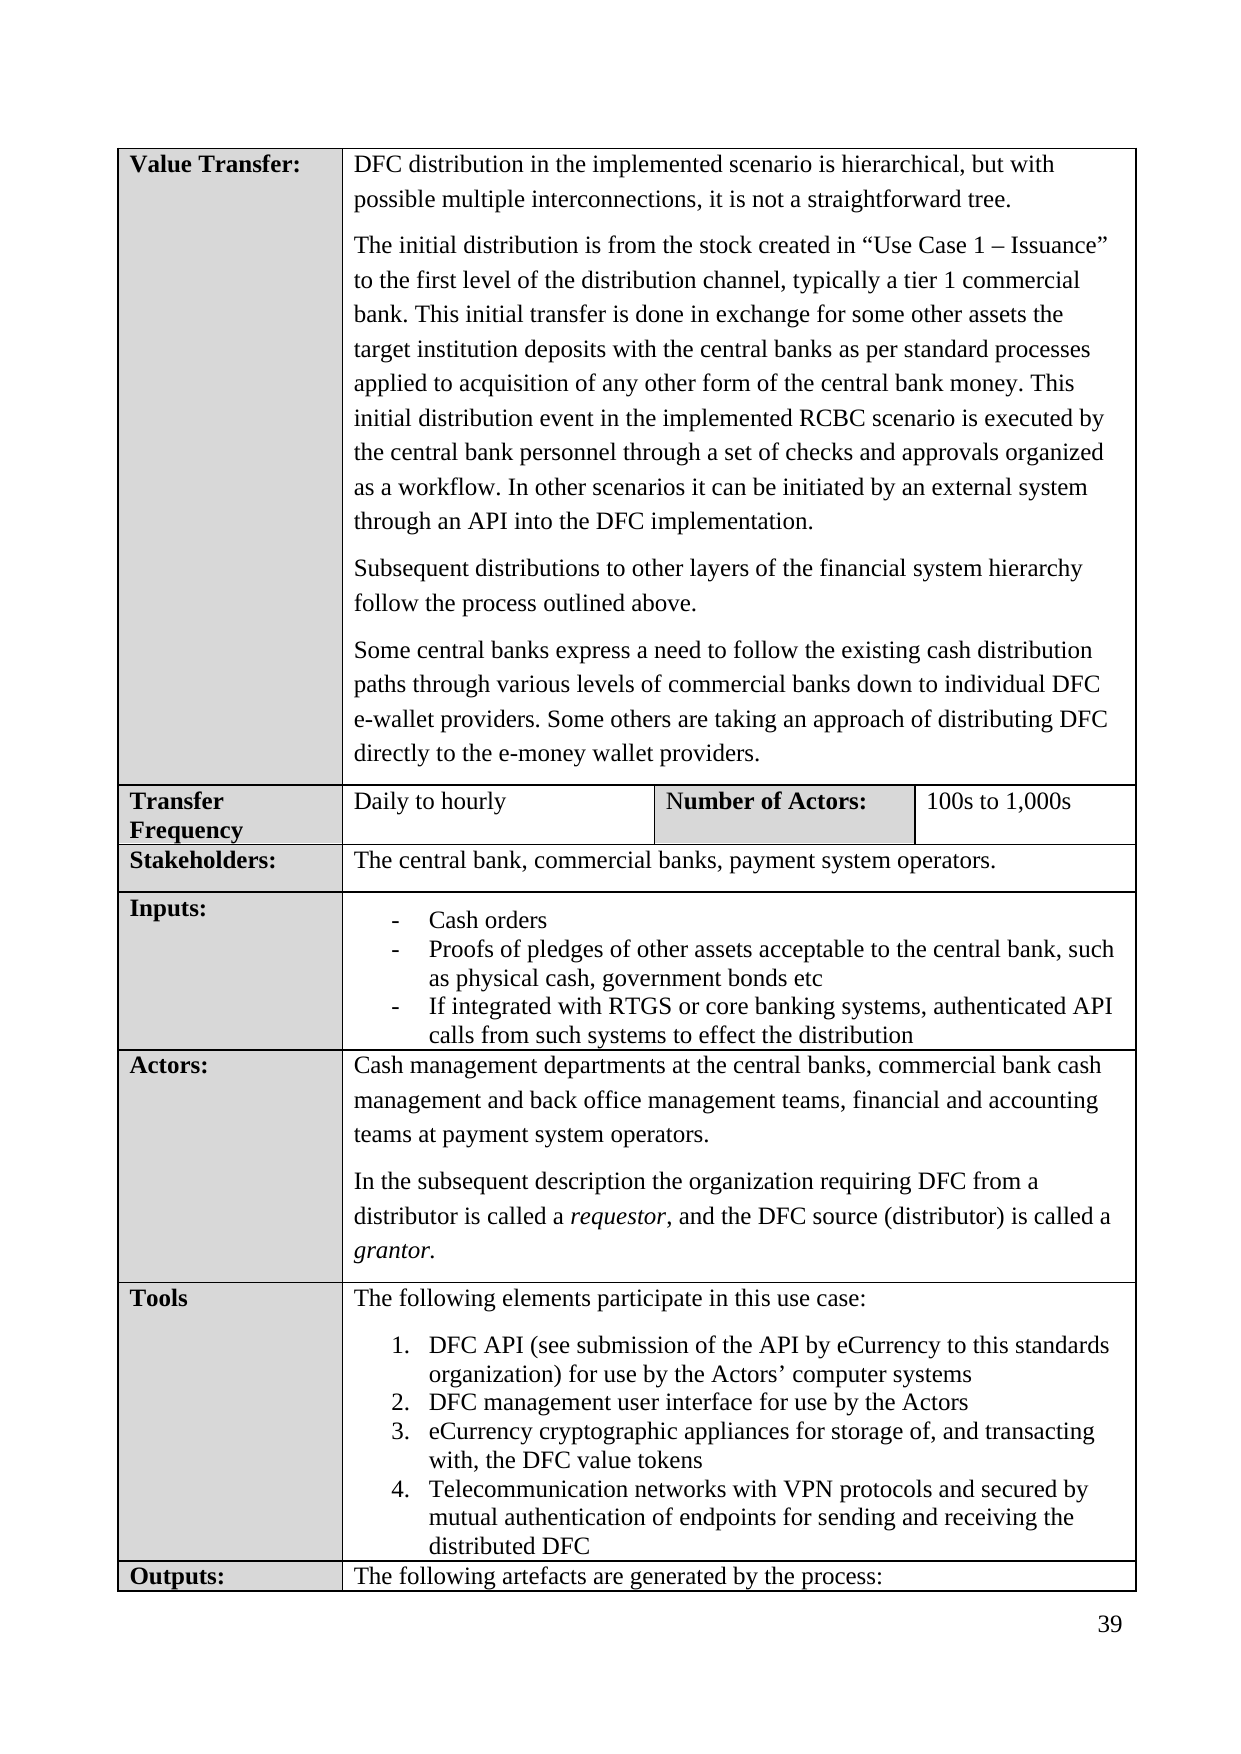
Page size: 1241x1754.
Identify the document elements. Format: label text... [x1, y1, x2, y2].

table_cell The following elements participate in this use case: DFC API (see submission of the API by eCurrency to this standards organization) for use by the Actors’ computer systems DFC management user interface for use by the Actors eCurrency cryptographic appliances for storage of, and transacting with, the DFC value tokens Telecommunication networks with VPN protocols and secured by mutual authentication of endpoints for sending and receiving the distributed DFC [343, 1283, 1135, 1560]
table_cell Cash management departments at the central banks, commercial bank cash management and back office management teams, financial and accounting teams at payment system operators. In the subsequent description the organization requiring DFC from a distributor is called a requestor, and the DFC source (distributor) is called a grantor. [343, 1051, 1135, 1281]
table_cell The central bank, commercial banks, payment system operators. [343, 845, 1135, 891]
table_cell Daily to hourly [343, 786, 654, 843]
table_cell Number of Actors: [655, 786, 914, 843]
table_cell Cash orders Proofs of pledges of other assets acceptable to the central bank, such as physical cash, government bonds etc If integrated with RTGS or core banking systems, authenticated API calls from such systems to effect the distribution [343, 893, 1135, 1049]
table_cell Inputs: [119, 893, 342, 1049]
table_cell DFC distribution in the implemented scenario is hierarchical, but with possible multiple interconnections, it is not a straightforward tree. The initial distribution is from the stock created in “Use Case 1 – Issuance” to the first level of the distribution channel, typically a tier 1 commercial bank. This initial transfer is done in exchange for some other assets the target institution deposits with the central banks as per standard processes applied to acquisition of any other form of the central bank money. This initial distribution event in the implemented RCBC scenario is executed by the central bank personnel through a set of checks and approvals organized as a workflow. In other scenarios it can be initiated by an external system through an API into the DFC implementation. Subsequent distributions to other layers of the financial system hierarchy follow the process outlined above. Some central banks express a need to follow the existing cash distribution paths through various levels of commercial banks down to individual DFC e-wallet providers. Some others are taking an approach of distributing DFC directly to the e-money wallet providers. [343, 149, 1135, 784]
table_cell Transfer Frequency [119, 786, 342, 843]
table_cell Tools [119, 1283, 342, 1560]
table_cell 100s to 1,000s [916, 786, 1135, 843]
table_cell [343, 1562, 1135, 1590]
table_cell Outputs: [119, 1562, 342, 1590]
table_cell Value Transfer: [119, 149, 342, 784]
table_cell Stakeholders: [119, 845, 342, 891]
table_cell Actors: [119, 1051, 342, 1281]
